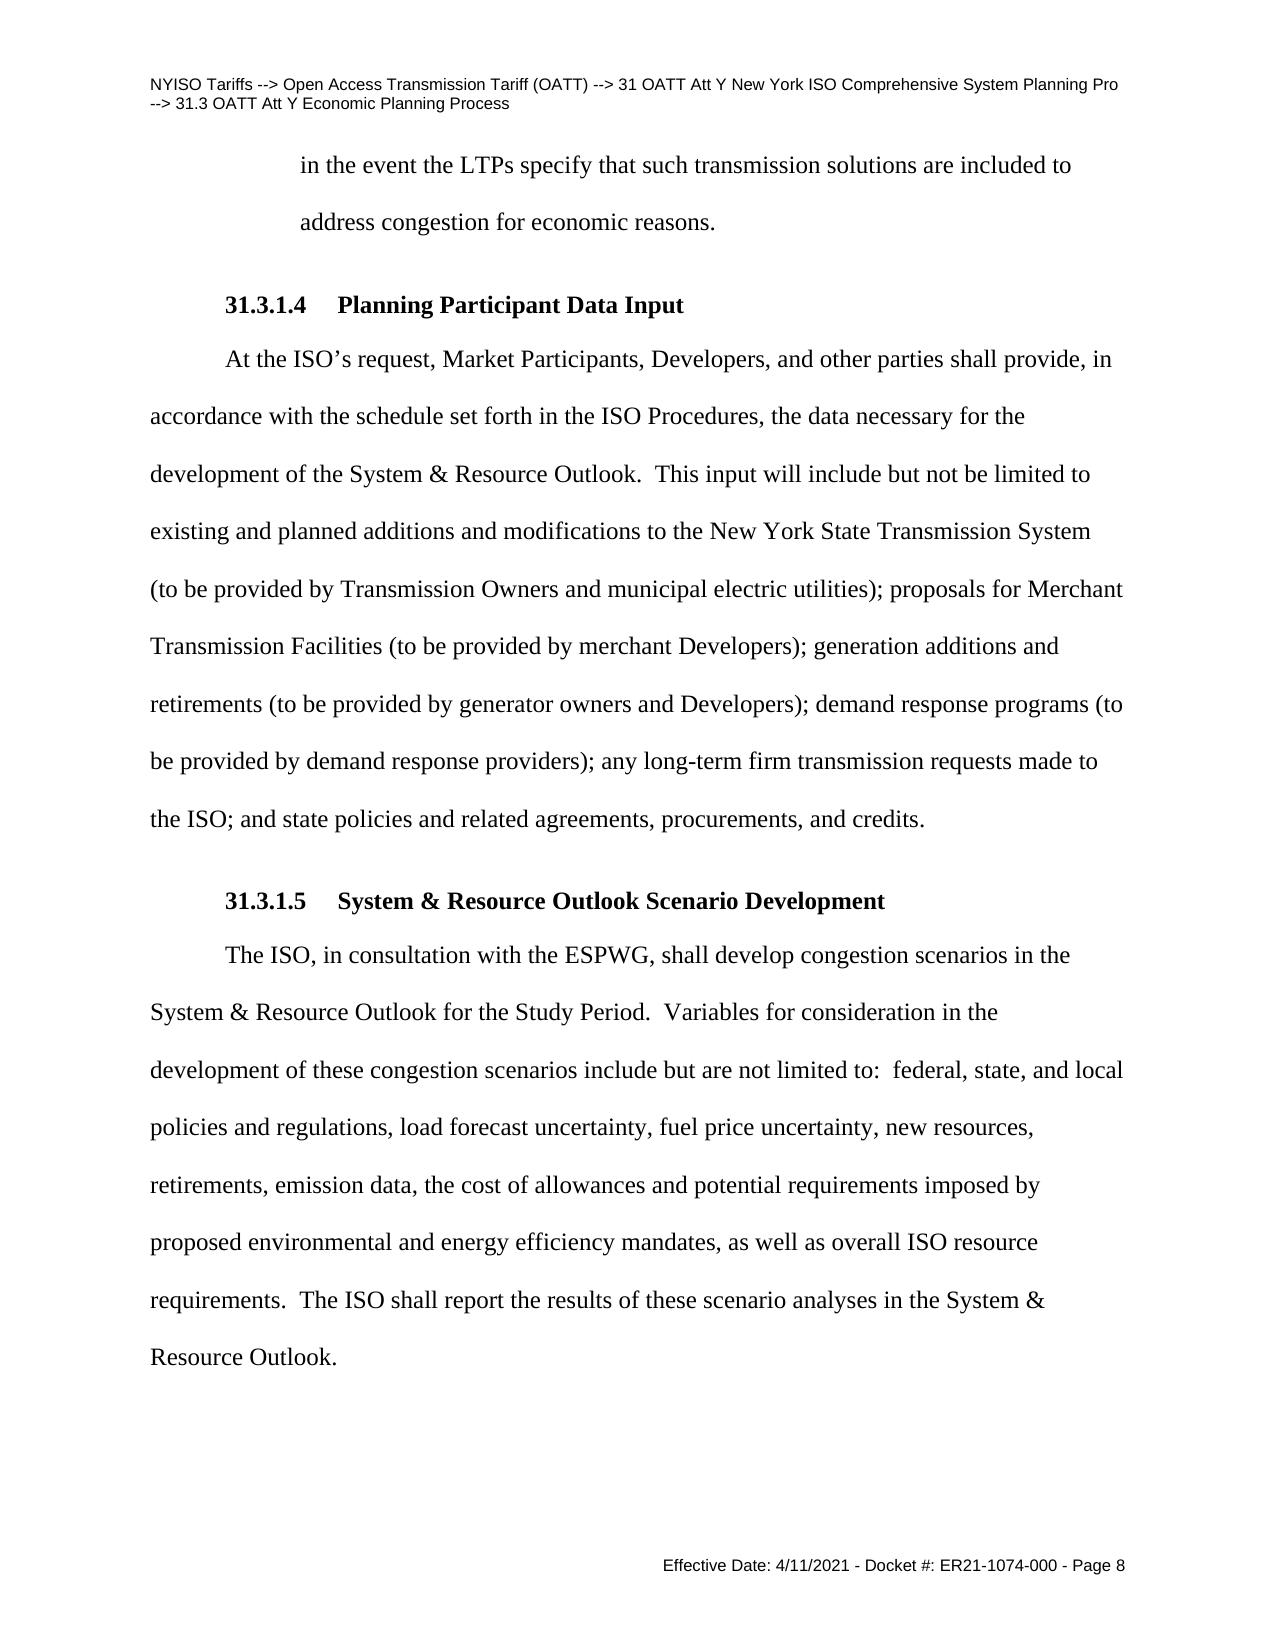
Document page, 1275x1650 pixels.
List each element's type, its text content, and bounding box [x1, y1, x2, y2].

subtitle 31.3.1.5 System & Resource Outlook Scenario Development [225, 886, 1125, 915]
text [225, 150, 1125, 236]
text At the ISO’s request, Market Participants, Developers, and other parties shall provide, in accordance with the schedule set forth in the ISO Procedures, the data necessary for the development of the System & Resource Outlook. This input will include but not be limited to existing and planned additions and modifications to the New York State Transmission System (to be provided by Transmission Owners and municipal electric utilities); proposals for Merchant Transmission Facilities (to be provided by merchant Developers); generation additions and retirements (to be provided by generator owners and Developers); demand response programs (to be provided by demand response providers); any long-term firm transmission requests made to the ISO; and state policies and related agreements, procurements, and credits. [150, 344, 1125, 832]
subtitle 31.3.1.4 Planning Participant Data Input [225, 290, 1125, 319]
text The ISO, in consultation with the ESPWG, shall develop congestion scenarios in the System & Resource Outlook for the Study Period. Variables for consideration in the development of these congestion scenarios include but are not limited to: federal, state, and local policies and regulations, load forecast uncertainty, fuel price uncertainty, new resources, retirements, emission data, the cost of allowances and potential requirements imposed by proposed environmental and energy efficiency mandates, as well as overall ISO resource requirements. The ISO shall report the results of these scenario analyses in the System & Resource Outlook. [150, 940, 1125, 1371]
